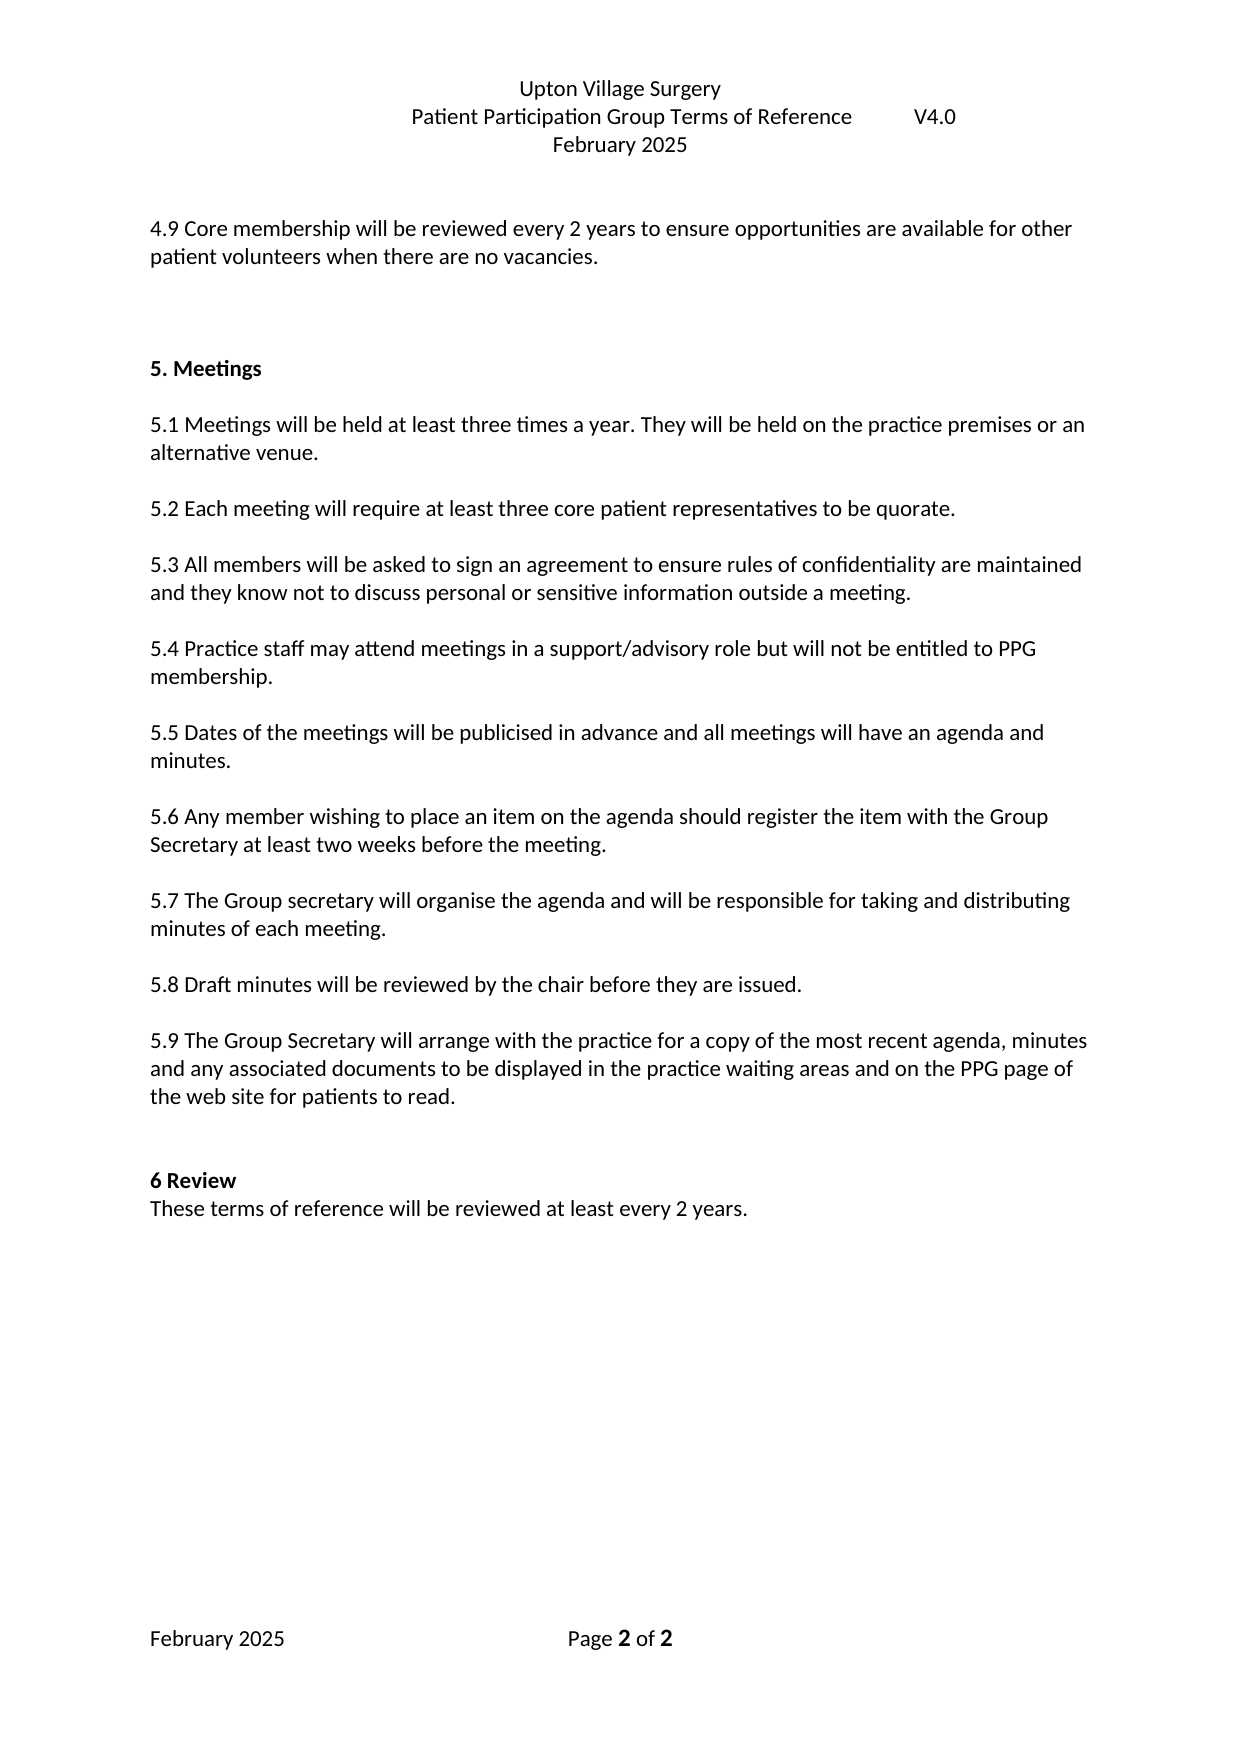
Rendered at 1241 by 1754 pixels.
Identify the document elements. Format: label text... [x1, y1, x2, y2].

text 5.4 Practice staff may attend meetings in a support/advisory role but will not be entitled to PPG membership. [150, 634, 1090, 690]
text 5.6 Any member wishing to place an item on the agenda should register the item with the Group Secretary at least two weeks before the meeting. [150, 802, 1090, 858]
text 5.2 Each meeting will require at least three core patient representatives to be quorate. [150, 494, 1090, 522]
text 5. Meetings [150, 354, 1090, 382]
text 5.3 All members will be asked to sign an agreement to ensure rules of confidentiality are maintained and they know not to discuss personal or sensitive information outside a meeting. [150, 550, 1090, 606]
text These terms of reference will be reviewed at least every 2 years. [150, 1194, 1090, 1223]
text 5.7 The Group secretary will organise the agenda and will be responsible for taking and distributing minutes of each meeting. [150, 886, 1090, 942]
text 5.9 The Group Secretary will arrange with the practice for a copy of the most recent agenda, minutes and any associated documents to be displayed in the practice waiting areas and on the PPG page of the web site for patients to read. [150, 1026, 1090, 1111]
text 4.9 Core membership will be reviewed every 2 years to ensure opportunities are available for other patient volunteers when there are no vacancies. [150, 214, 1090, 270]
text 6 Review [150, 1167, 1090, 1194]
text 5.5 Dates of the meetings will be publicised in advance and all meetings will have an agenda and minutes. [150, 718, 1090, 774]
text 5.8 Draft minutes will be reviewed by the chair before they are issued. [150, 970, 1090, 998]
text 5.1 Meetings will be held at least three times a year. They will be held on the practice premises or an alternative venue. [150, 410, 1090, 466]
